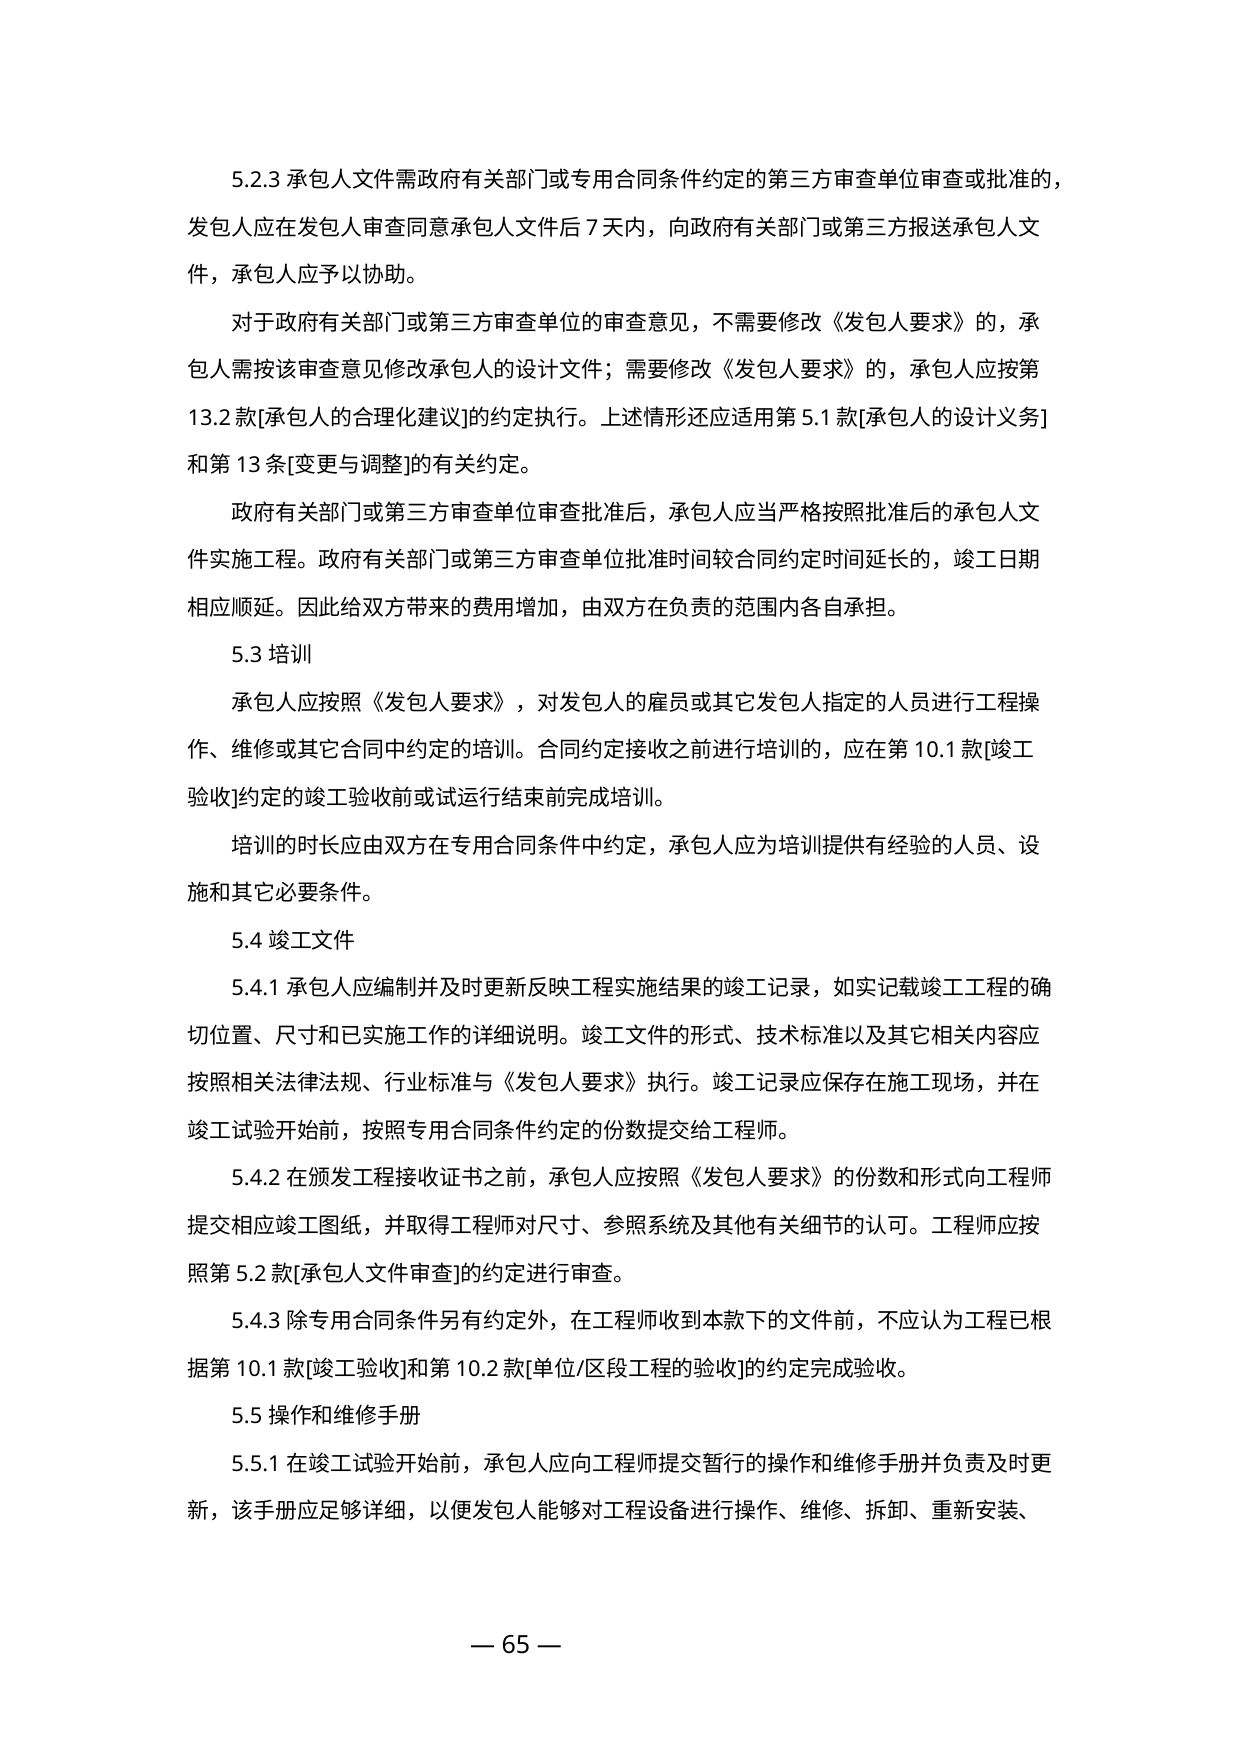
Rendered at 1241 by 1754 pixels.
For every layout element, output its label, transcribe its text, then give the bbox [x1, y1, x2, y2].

text 5.5 操作和维修手册 [187, 1398, 1053, 1430]
text 对于政府有关部门或第三方审查单位的审查意见，不需要修改《发包人要求》的，承包人需按该审查意见修改承包人的设计文件；需要修改《发包人要求》的，承包人应按第13.2款[承包人的合理化建议]的约定执行。上述情形还应适用第5.1款[承包人的设计义务]和第13条[变更与调整]的有关约定。 [187, 305, 1053, 479]
text 5.4.3 除专用合同条件另有约定外，在工程师收到本款下的文件前，不应认为工程已根据第10.1款[竣工验收]和第10.2款[单位/区段工程的验收]的约定完成验收。 [187, 1303, 1053, 1382]
text 5.2.3 承包人文件需政府有关部门或专用合同条件约定的第三方审查单位审查或批准的，发包人应在发包人审查同意承包人文件后7天内，向政府有关部门或第三方报送承包人文件，承包人应予以协助。 [187, 162, 1053, 289]
text 5.3 培训 [187, 637, 1053, 669]
text 承包人应按照《发包人要求》，对发包人的雇员或其它发包人指定的人员进行工程操作、维修或其它合同中约定的培训。合同约定接收之前进行培训的，应在第10.1款[竣工验收]约定的竣工验收前或试运行结束前完成培训。 [187, 685, 1053, 812]
text 5.4 竣工文件 [187, 923, 1053, 954]
text 5.4.2 在颁发工程接收证书之前，承包人应按照《发包人要求》的份数和形式向工程师提交相应竣工图纸，并取得工程师对尺寸、参照系统及其他有关细节的认可。工程师应按照第5.2款[承包人文件审查]的约定进行审查。 [187, 1160, 1053, 1287]
text 政府有关部门或第三方审查单位审查批准后，承包人应当严格按照批准后的承包人文件实施工程。政府有关部门或第三方审查单位批准时间较合同约定时间延长的，竣工日期相应顺延。因此给双方带来的费用增加，由双方在负责的范围内各自承担。 [187, 495, 1053, 622]
text 5.4.1 承包人应编制并及时更新反映工程实施结果的竣工记录，如实记载竣工工程的确切位置、尺寸和已实施工作的详细说明。竣工文件的形式、技术标准以及其它相关内容应按照相关法律法规、行业标准与《发包人要求》执行。竣工记录应保存在施工现场，并在竣工试验开始前，按照专用合同条件约定的份数提交给工程师。 [187, 970, 1053, 1144]
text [187, 1446, 1053, 1525]
text 培训的时长应由双方在专用合同条件中约定，承包人应为培训提供有经验的人员、设施和其它必要条件。 [187, 828, 1053, 907]
